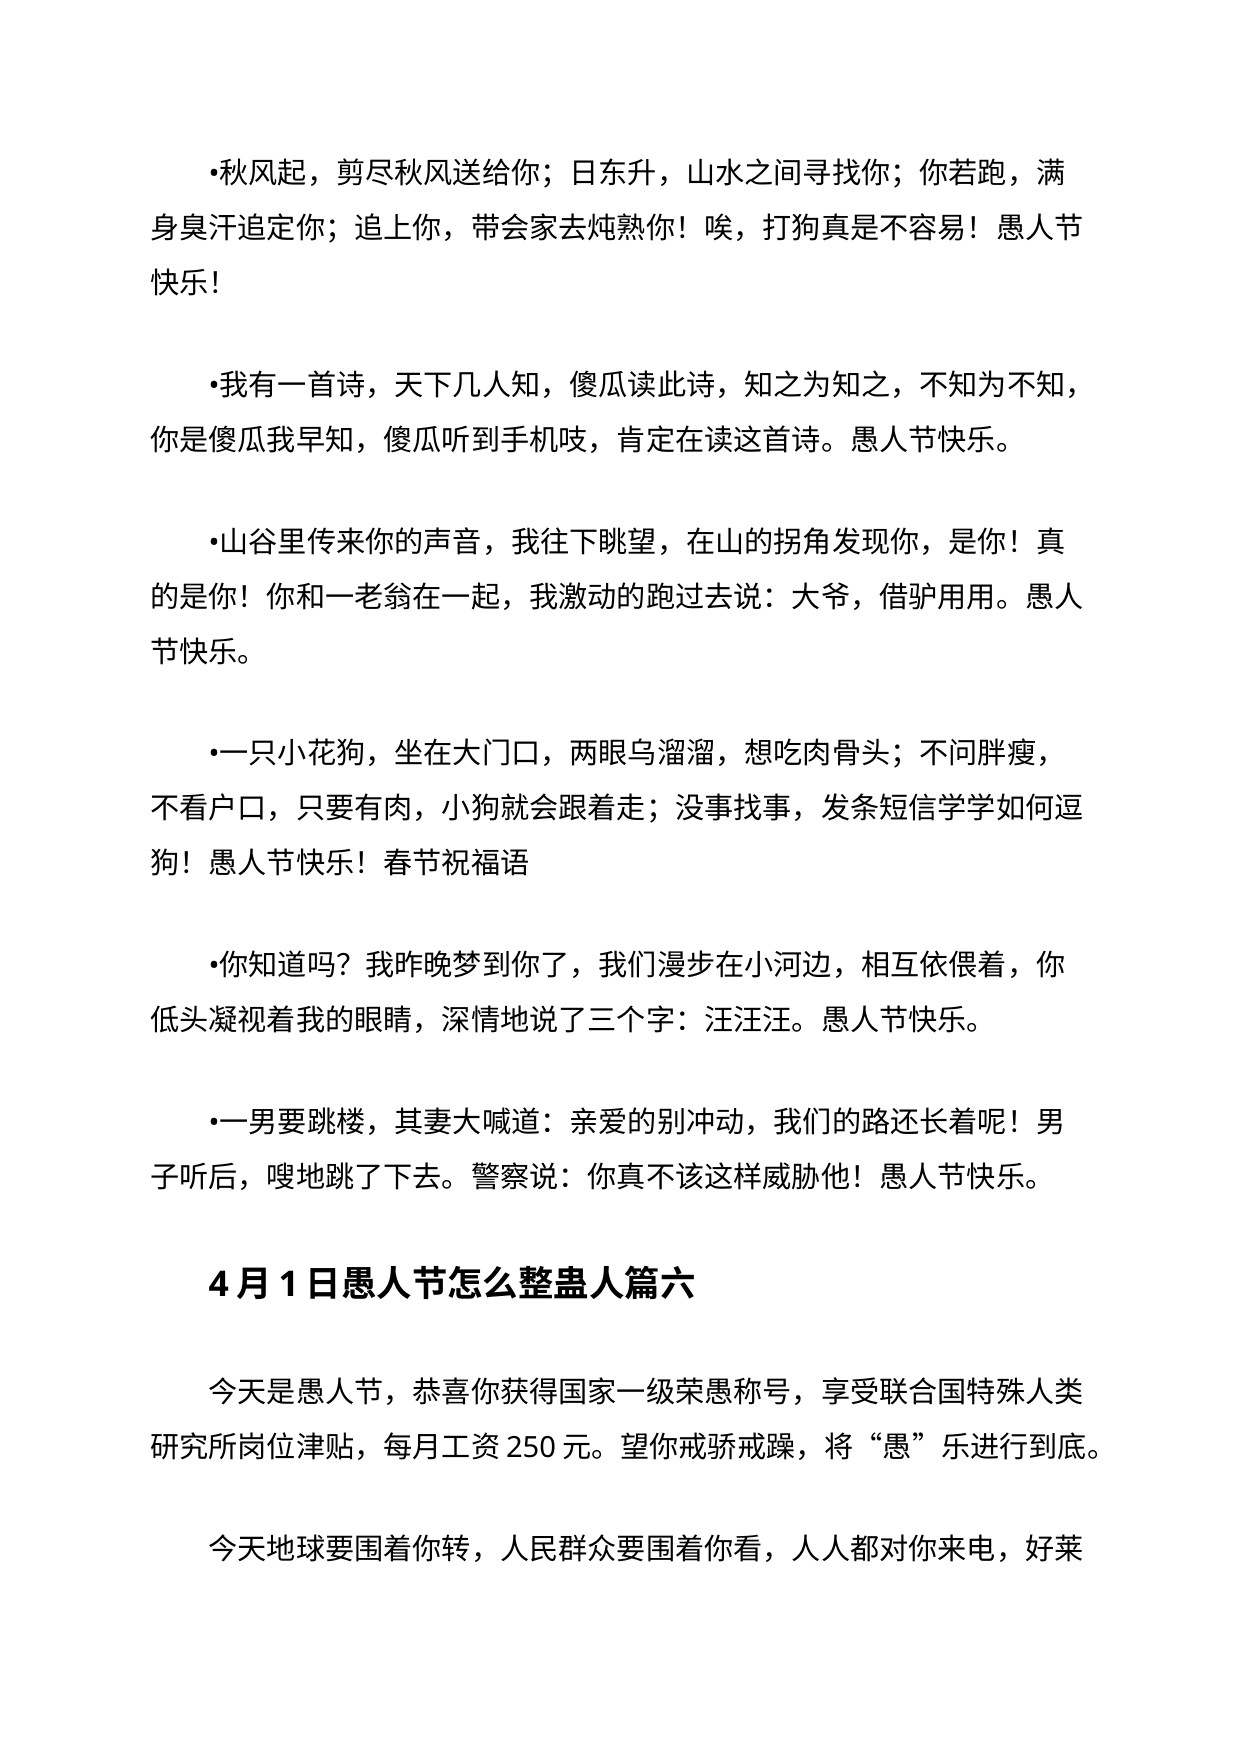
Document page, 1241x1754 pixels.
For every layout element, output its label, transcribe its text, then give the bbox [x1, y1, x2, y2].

text •一只小花狗，坐在大门口，两眼乌溜溜，想吃肉骨头；不问胖瘦，不看户口，只要有肉，小狗就会跟着走；没事找事，发条短信学学如何逗狗！愚人节快乐！春节祝福语 [150, 730, 1090, 882]
text •山谷里传来你的声音，我往下眺望，在山的拐角发现你，是你！真的是你！你和一老翁在一起，我激动的跑过去说：大爷，借驴用用。愚人节快乐。 [150, 518, 1090, 671]
text •秋风起，剪尽秋风送给你；日东升，山水之间寻找你；你若跑，满身臭汗追定你；追上你，带会家去炖熟你！唉，打狗真是不容易！愚人节快乐！ [150, 150, 1090, 302]
text •一男要跳楼，其妻大喊道：亲爱的别冲动，我们的路还长着呢！男子听后，嗖地跳了下去。警察说：你真不该这样威胁他！愚人节快乐。 [150, 1098, 1090, 1196]
text 4月1日愚人节怎么整蛊人篇六 [150, 1255, 1090, 1307]
text •我有一首诗，天下几人知，傻瓜读此诗，知之为知之，不知为不知，你是傻瓜我早知，傻瓜听到手机吱，肯定在读这首诗。愚人节快乐。 [150, 362, 1090, 459]
text 今天是愚人节，恭喜你获得国家一级荣愚称号，享受联合国特殊人类研究所岗位津贴，每月工资250元。望你戒骄戒躁，将“愚”乐进行到底。 [150, 1369, 1090, 1466]
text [150, 1526, 1090, 1568]
text •你知道吗？我昨晚梦到你了，我们漫步在小河边，相互依偎着，你低头凝视着我的眼睛，深情地说了三个字：汪汪汪。愚人节快乐。 [150, 942, 1090, 1039]
